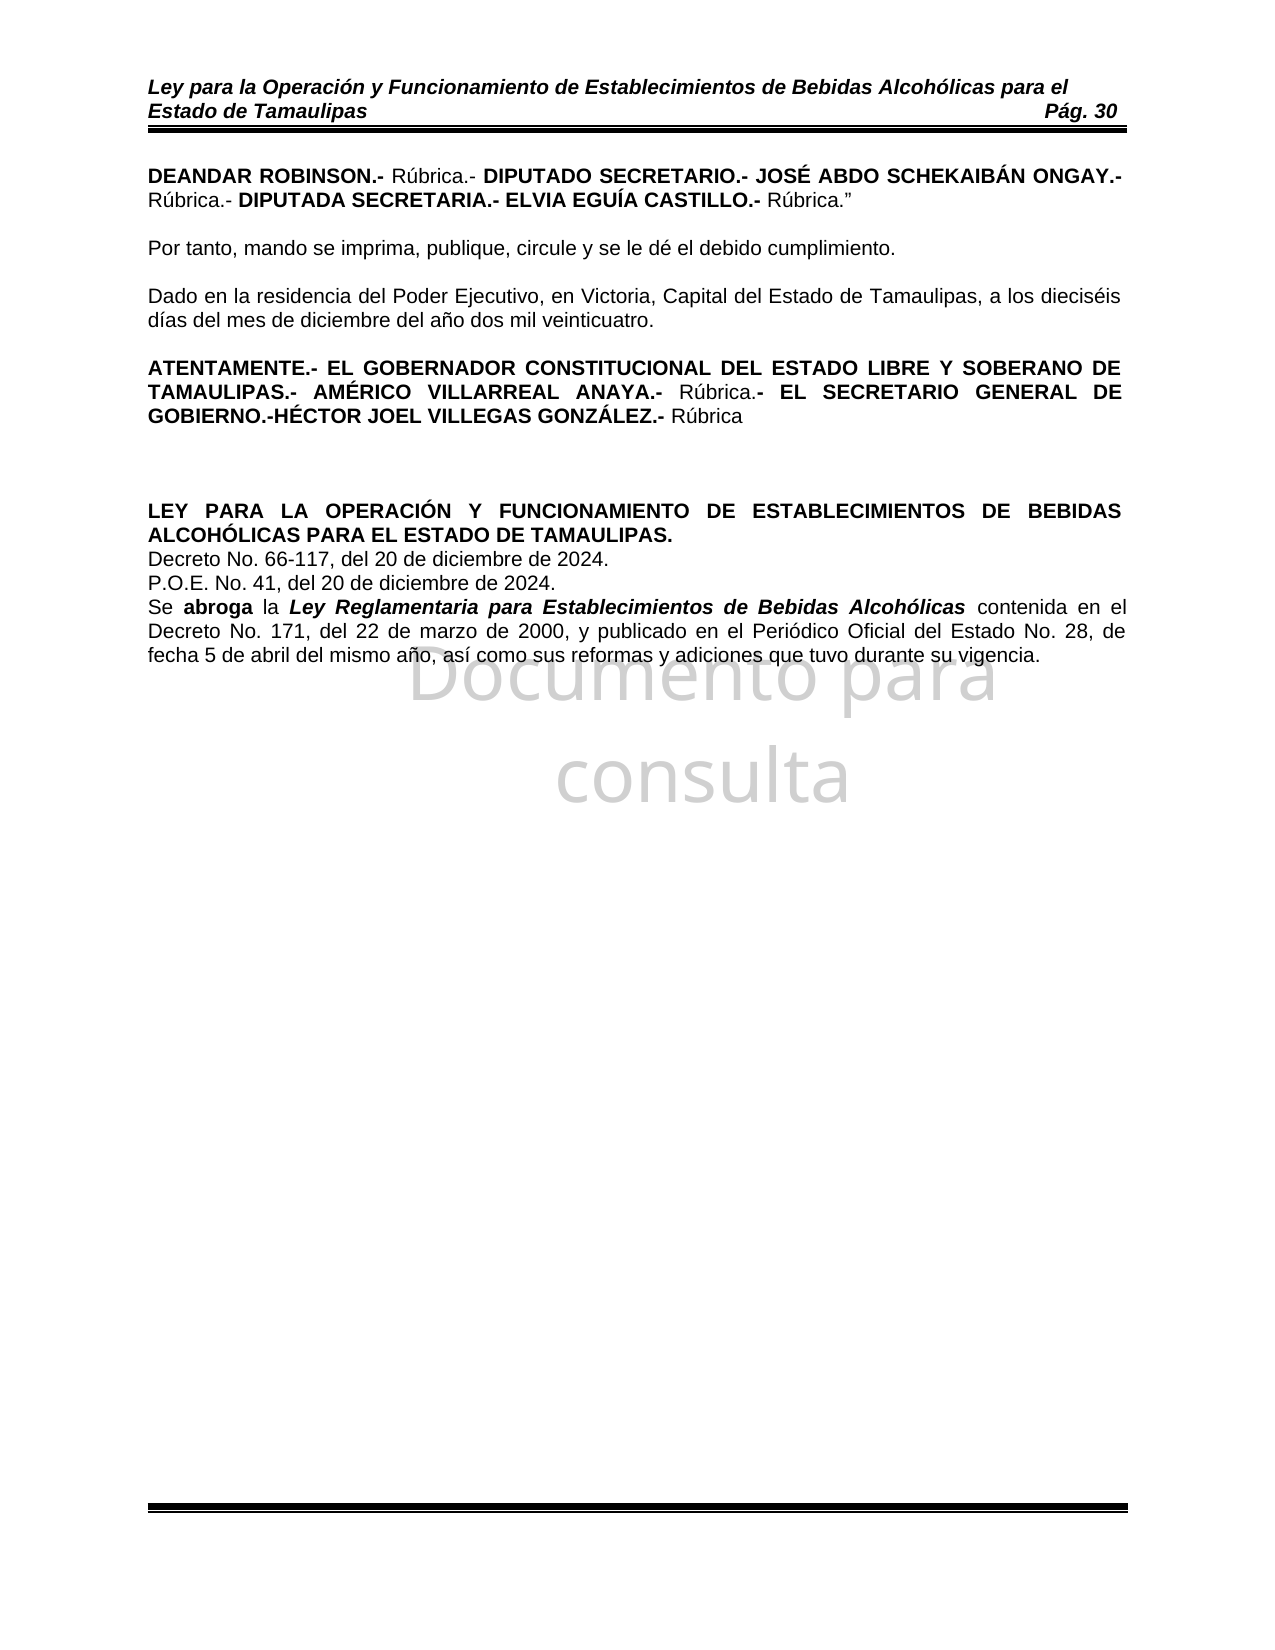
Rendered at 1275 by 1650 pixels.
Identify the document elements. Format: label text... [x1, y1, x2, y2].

text DEANDAR ROBINSON.- Rúbrica.- DIPUTADO SECRETARIO.- JOSÉ ABDO SCHEKAIBÁN ONGAY.-Rúbrica.- DIPUTADA SECRETARIA.- ELVIA EGUÍA CASTILLO.- Rúbrica.” [148, 164, 1122, 212]
text Se abroga la Ley Reglamentaria para Establecimientos de Bebidas Alcohólicas contenida en el Decreto No. 171, del 22 de marzo de 2000, y publicado en el Periódico Oficial del Estado No. 28, de fecha 5 de abril del mismo año, así como sus reformas y adiciones que tuvo durante su vigencia. [148, 595, 1127, 667]
text ATENTAMENTE.- EL GOBERNADOR CONSTITUCIONAL DEL ESTADO LIBRE Y SOBERANO DE TAMAULIPAS.- AMÉRICO VILLARREAL ANAYA.- Rúbrica.- EL SECRETARIO GENERAL DE GOBIERNO.-HÉCTOR JOEL VILLEGAS GONZÁLEZ.- Rúbrica [148, 356, 1122, 427]
text Por tanto, mando se imprima, publique, circule y se le dé el debido cumplimiento. [148, 236, 1122, 260]
text Dado en la residencia del Poder Ejecutivo, en Victoria, Capital del Estado de Tamaulipas, a los dieciséis días del mes de diciembre del año dos mil veinticuatro. [148, 284, 1122, 332]
text Decreto No. 66-117, del 20 de diciembre de 2024. [148, 547, 1127, 571]
text P.O.E. No. 41, del 20 de diciembre de 2024. [148, 571, 1127, 595]
text LEY PARA LA OPERACIÓN Y FUNCIONAMIENTO DE ESTABLECIMIENTOS DE BEBIDAS ALCOHÓLICAS PARA EL ESTADO DE TAMAULIPAS. [148, 499, 1122, 547]
